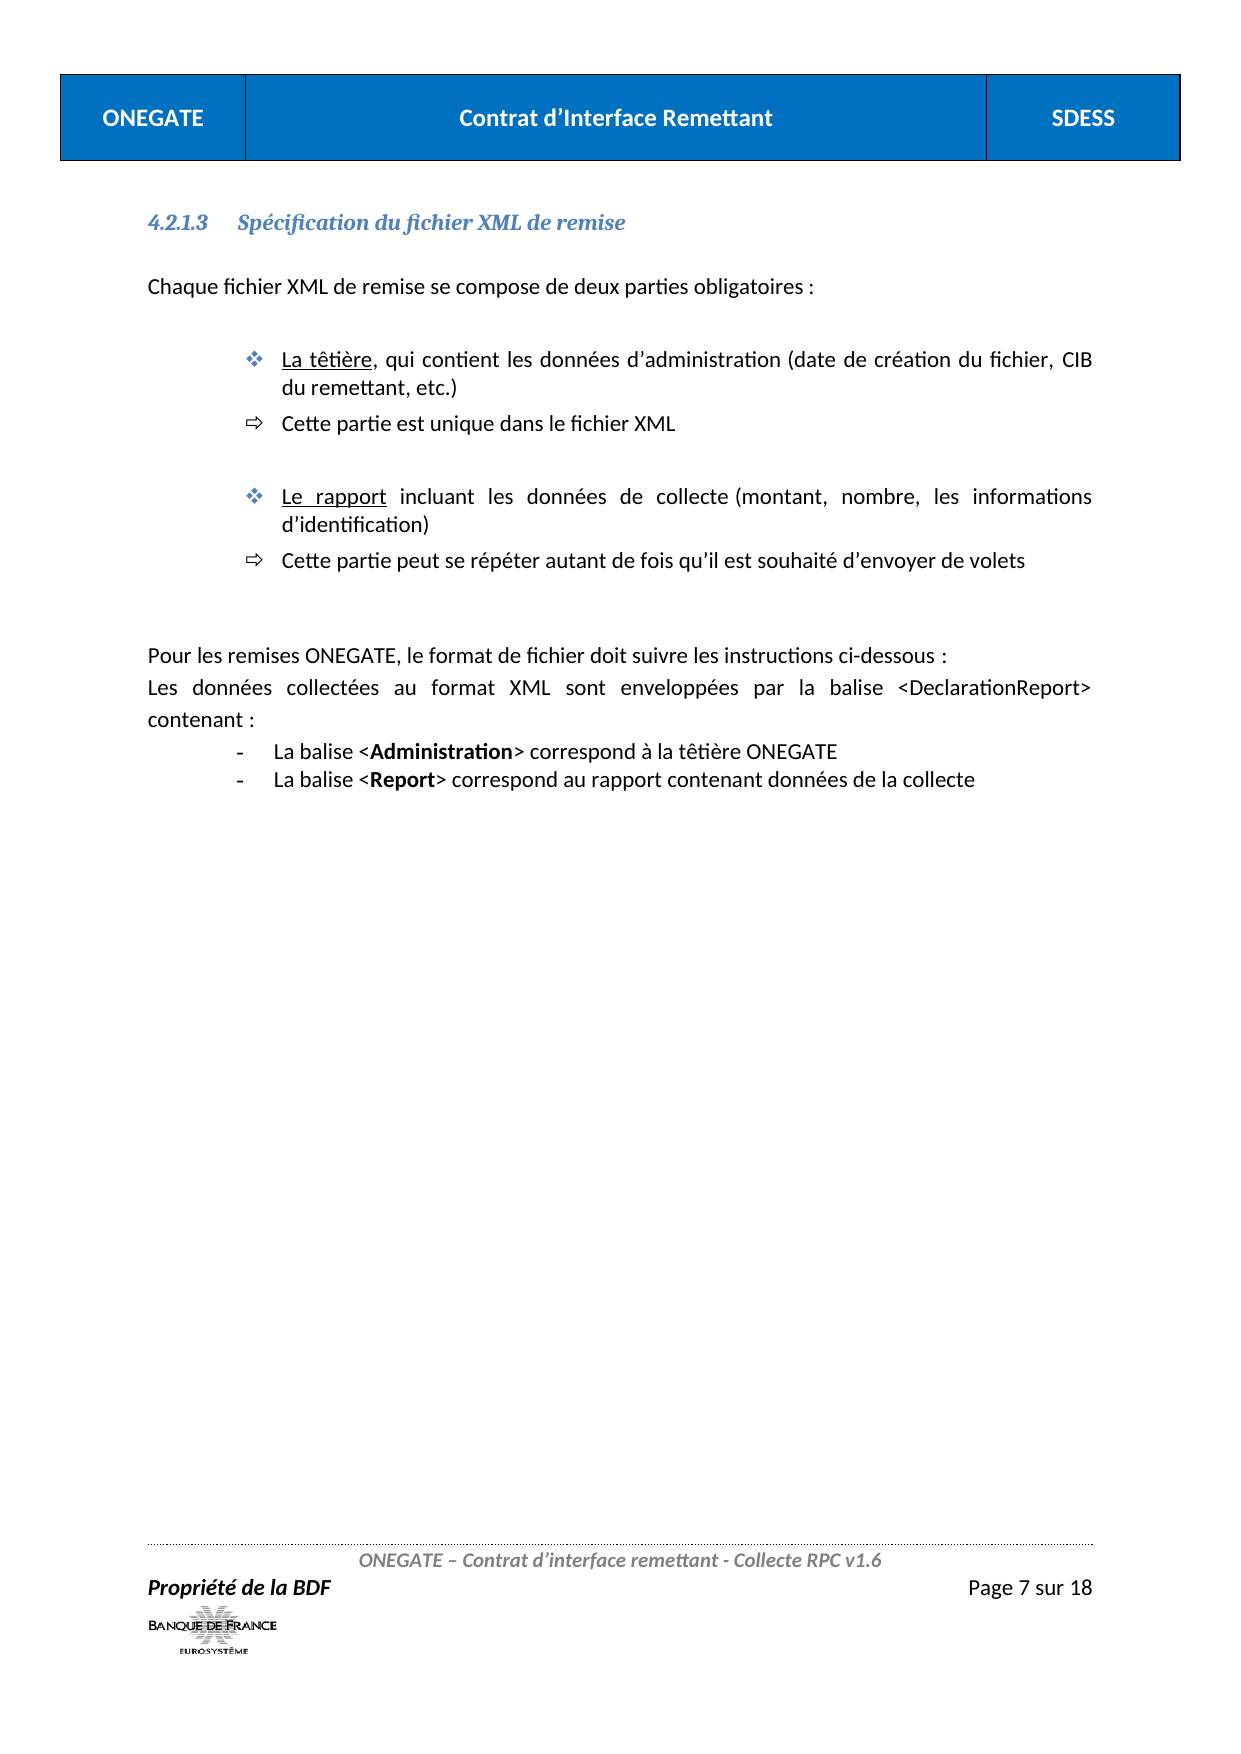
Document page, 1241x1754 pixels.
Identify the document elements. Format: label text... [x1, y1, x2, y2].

picture [147, 1604, 279, 1654]
text Chaque fichier XML de remise se compose de deux parties obligatoires : [148, 272, 1093, 300]
text Les données collectées au format XML sont enveloppées par la balise <DeclarationReport> contenant : [148, 673, 1093, 733]
text Pour les remises ONEGATE, le format de fichier doit suivre les instructions ci-dessous : [148, 641, 1093, 669]
list La balise <Report> correspond au rapport contenant données de la collecte [236, 765, 1093, 793]
text Le rapport incluant les données de collecte (montant, nombre, les informations d’identification) [244, 482, 1093, 538]
list Cette partie est unique dans le fichier XML [244, 409, 1093, 437]
list La balise <Administration> correspond à la têtière ONEGATE [236, 737, 1093, 765]
text La têtière, qui contient les données d’administration (date de création du fichier, CIB du remettant, etc.) [244, 345, 1093, 401]
list Cette partie peut se répéter autant de fois qu’il est souhaité d’envoyer de volets [244, 546, 1093, 574]
subtitle Spécification du fichier XML de remise [148, 210, 1093, 236]
